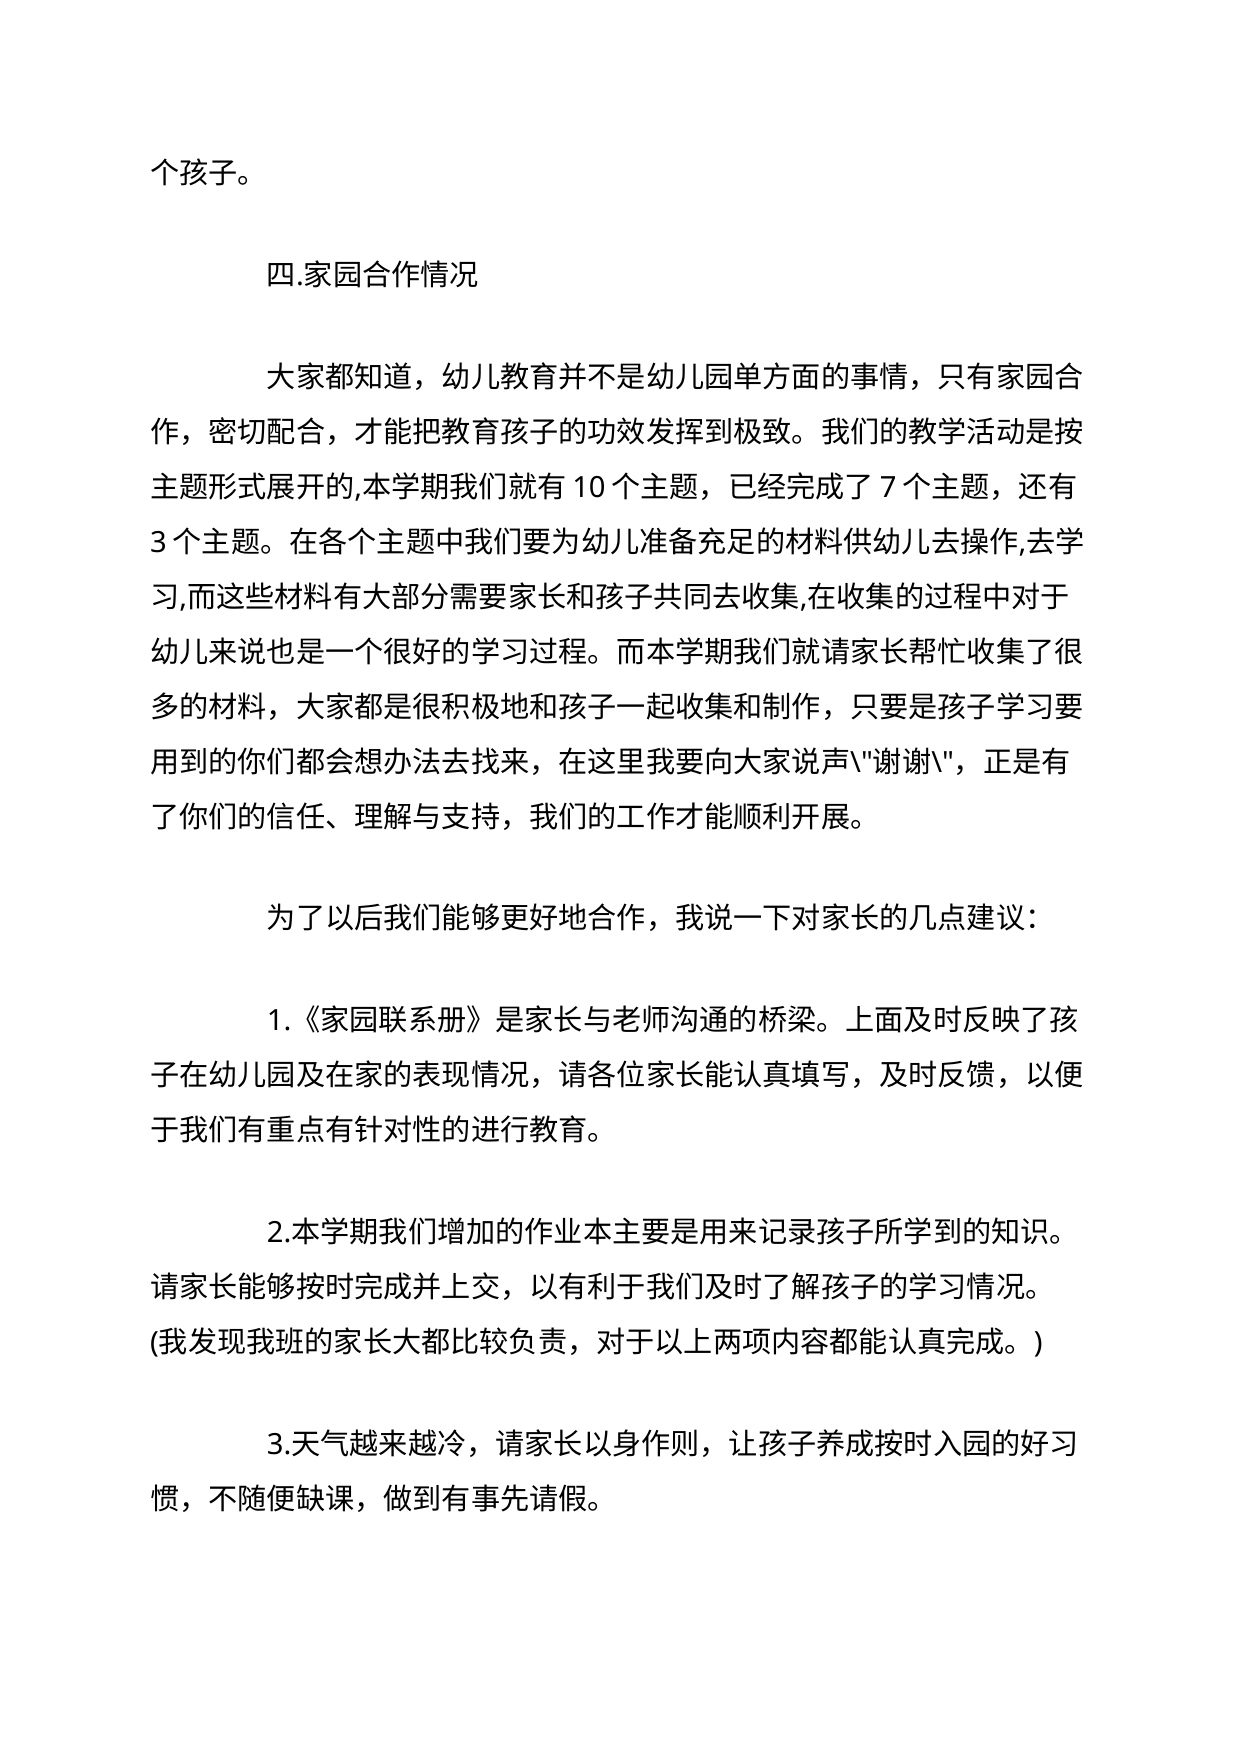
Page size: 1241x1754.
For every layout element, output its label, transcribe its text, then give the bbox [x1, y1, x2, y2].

text 2.本学期我们增加的作业本主要是用来记录孩子所学到的知识。请家长能够按时完成并上交，以有利于我们及时了解孩子的学习情况。(我发现我班的家长大都比较负责，对于以上两项内容都能认真完成。) [150, 1208, 1090, 1361]
text 大家都知道，幼儿教育并不是幼儿园单方面的事情，只有家园合作，密切配合，才能把教育孩子的功效发挥到极致。我们的教学活动是按主题形式展开的,本学期我们就有10个主题，已经完成了7个主题，还有3个主题。在各个主题中我们要为幼儿准备充足的材料供幼儿去操作,去学习,而这些材料有大部分需要家长和孩子共同去收集,在收集的过程中对于幼儿来说也是一个很好的学习过程。而本学期我们就请家长帮忙收集了很多的材料，大家都是很积极地和孩子一起收集和制作，只要是孩子学习要用到的你们都会想办法去找来，在这里我要向大家说声\"谢谢\"，正是有了你们的信任、理解与支持，我们的工作才能顺利开展。 [150, 354, 1090, 836]
text 1.《家园联系册》是家长与老师沟通的桥梁。上面及时反映了孩子在幼儿园及在家的表现情况，请各位家长能认真填写，及时反馈，以便于我们有重点有针对性的进行教育。 [150, 997, 1090, 1149]
text 3.天气越来越冷，请家长以身作则，让孩子养成按时入园的好习惯，不随便缺课，做到有事先请假。 [150, 1420, 1090, 1518]
text 为了以后我们能够更好地合作，我说一下对家长的几点建议： [150, 895, 1090, 937]
text 四.家园合作情况 [150, 252, 1090, 294]
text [150, 150, 1090, 192]
